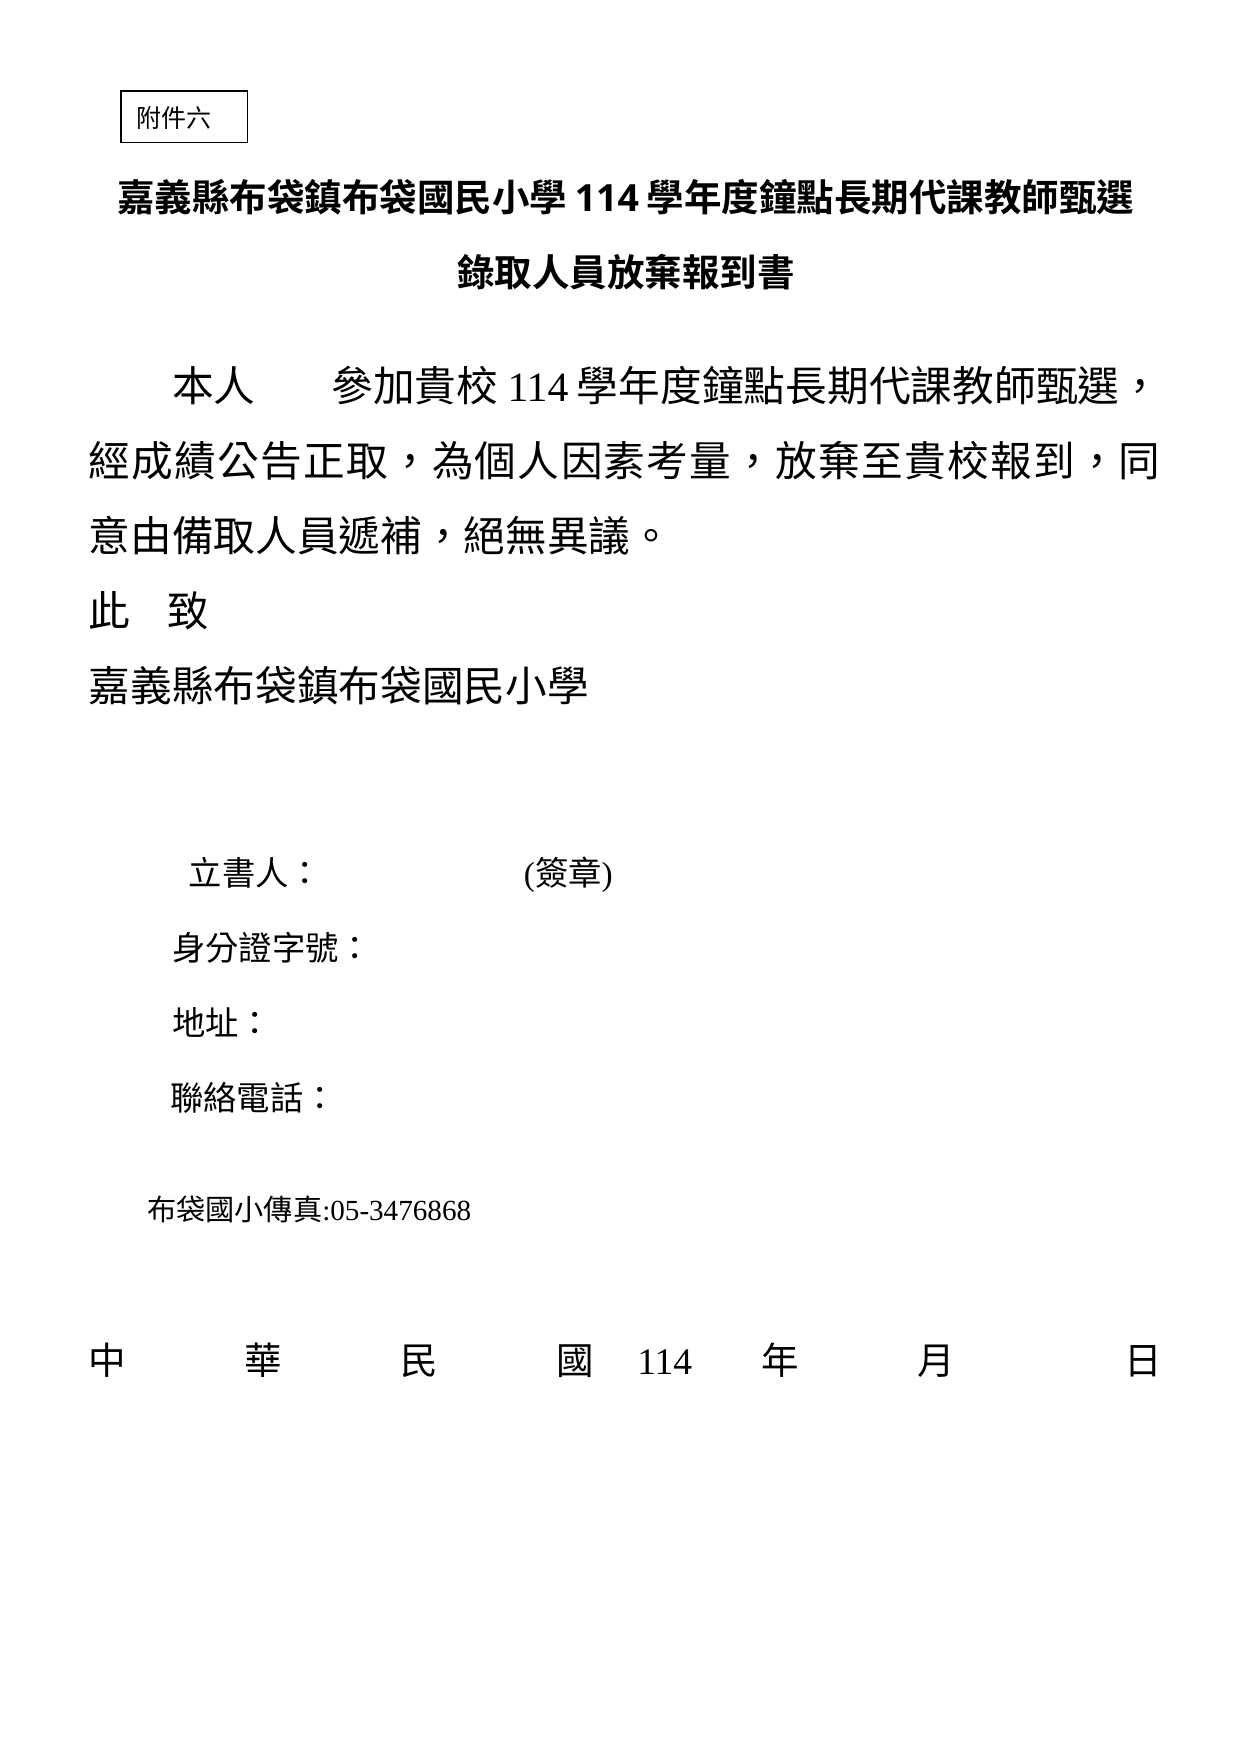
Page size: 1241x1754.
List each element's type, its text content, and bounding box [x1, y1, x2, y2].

text 嘉義縣布袋鎮布袋國民小學114學年度鐘點長期代課教師甄選 [89, 158, 1162, 233]
text 立書人： (簽章) [89, 833, 1162, 908]
text 嘉義縣布袋鎮布袋國民小學 [89, 645, 1162, 720]
text 聯絡電話： [89, 1058, 1162, 1133]
text 布袋國小傳真:05-3476868 [89, 1170, 1162, 1245]
text 此 致 [89, 570, 1162, 645]
text 中 華 民 國 114 年 月 日 [89, 1320, 1162, 1395]
text 地址： [89, 983, 1162, 1058]
text 身分證字號： [89, 908, 1162, 983]
text 本人 參加貴校114學年度鐘點長期代課教師甄選，經成績公告正取，為個人因素考量，放棄至貴校報到，同意由備取人員遞補，絕無異議。 [89, 345, 1162, 570]
text 錄取人員放棄報到書 [89, 233, 1162, 308]
